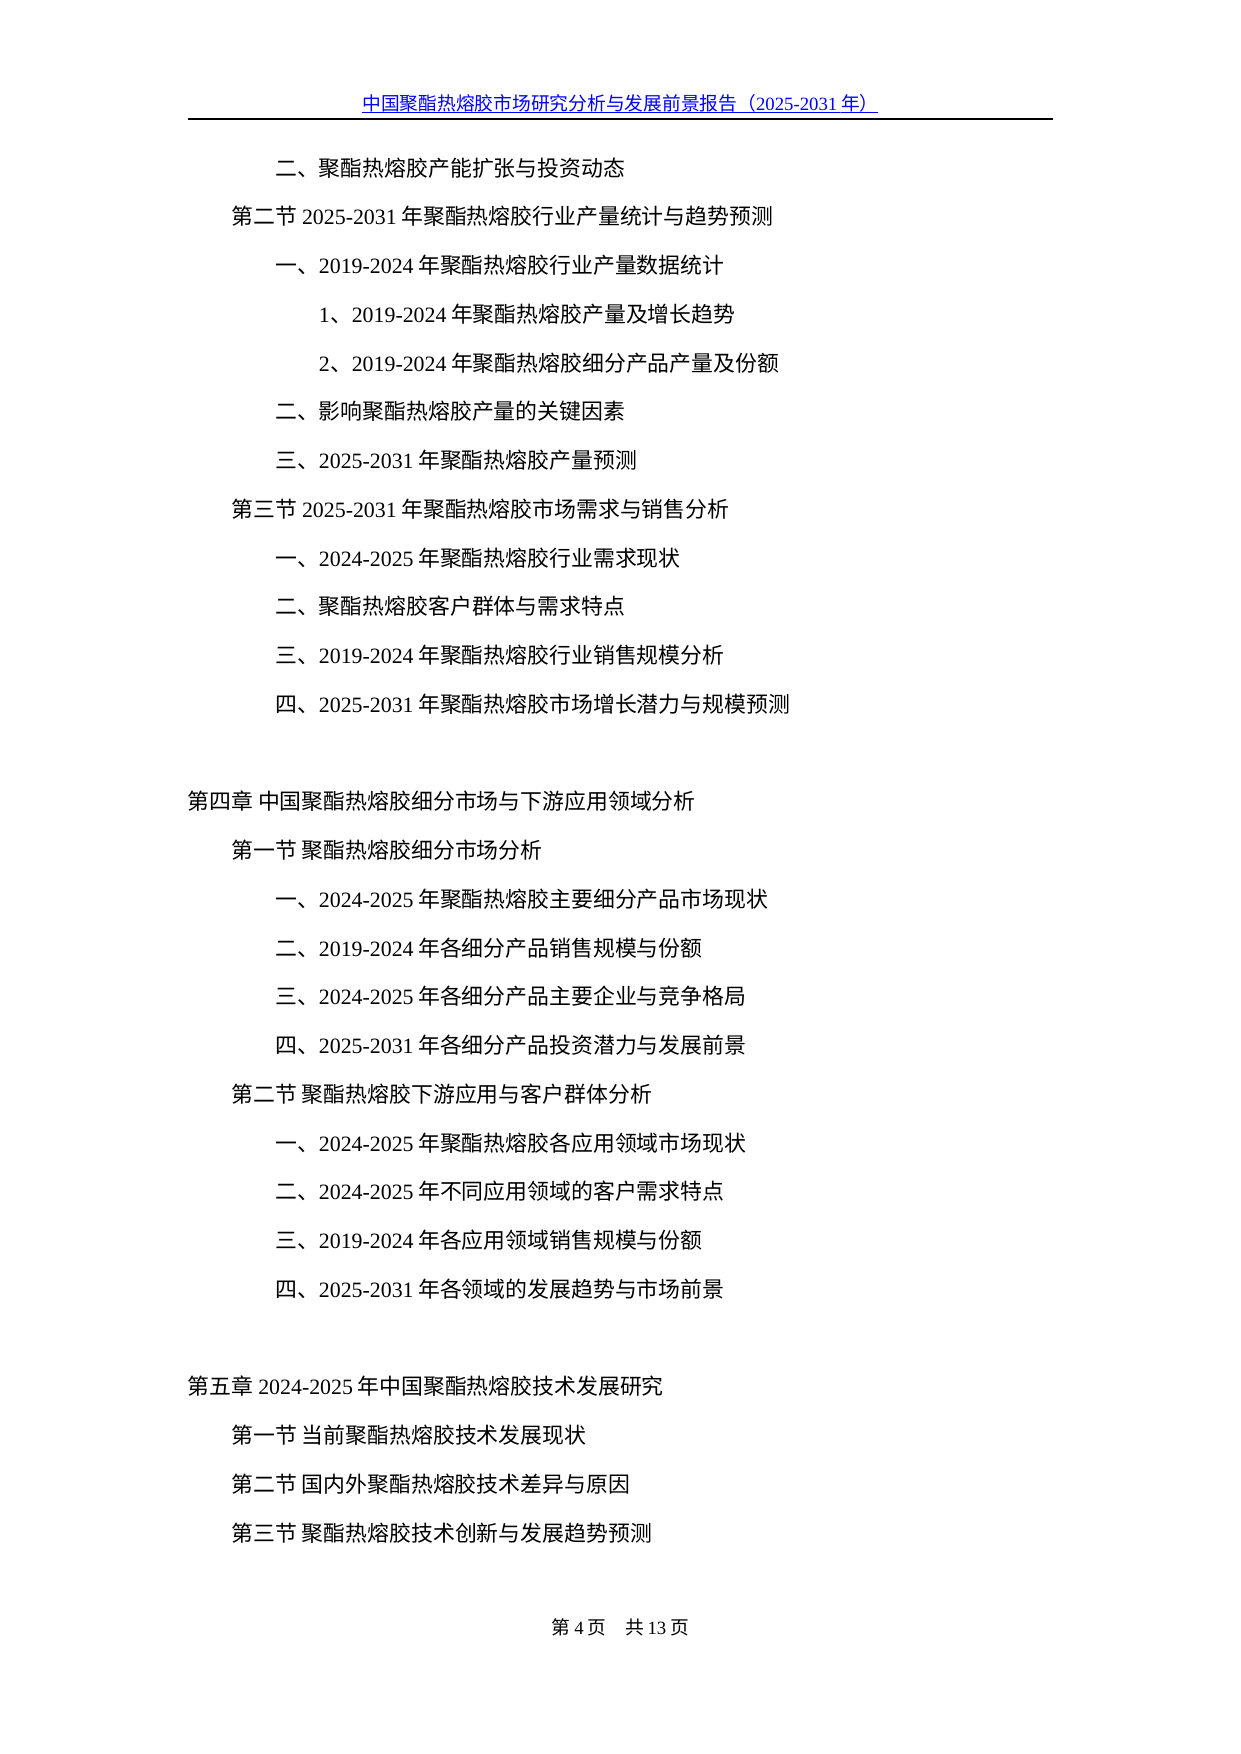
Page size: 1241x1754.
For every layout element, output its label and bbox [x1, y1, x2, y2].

text [187, 150, 1053, 1548]
